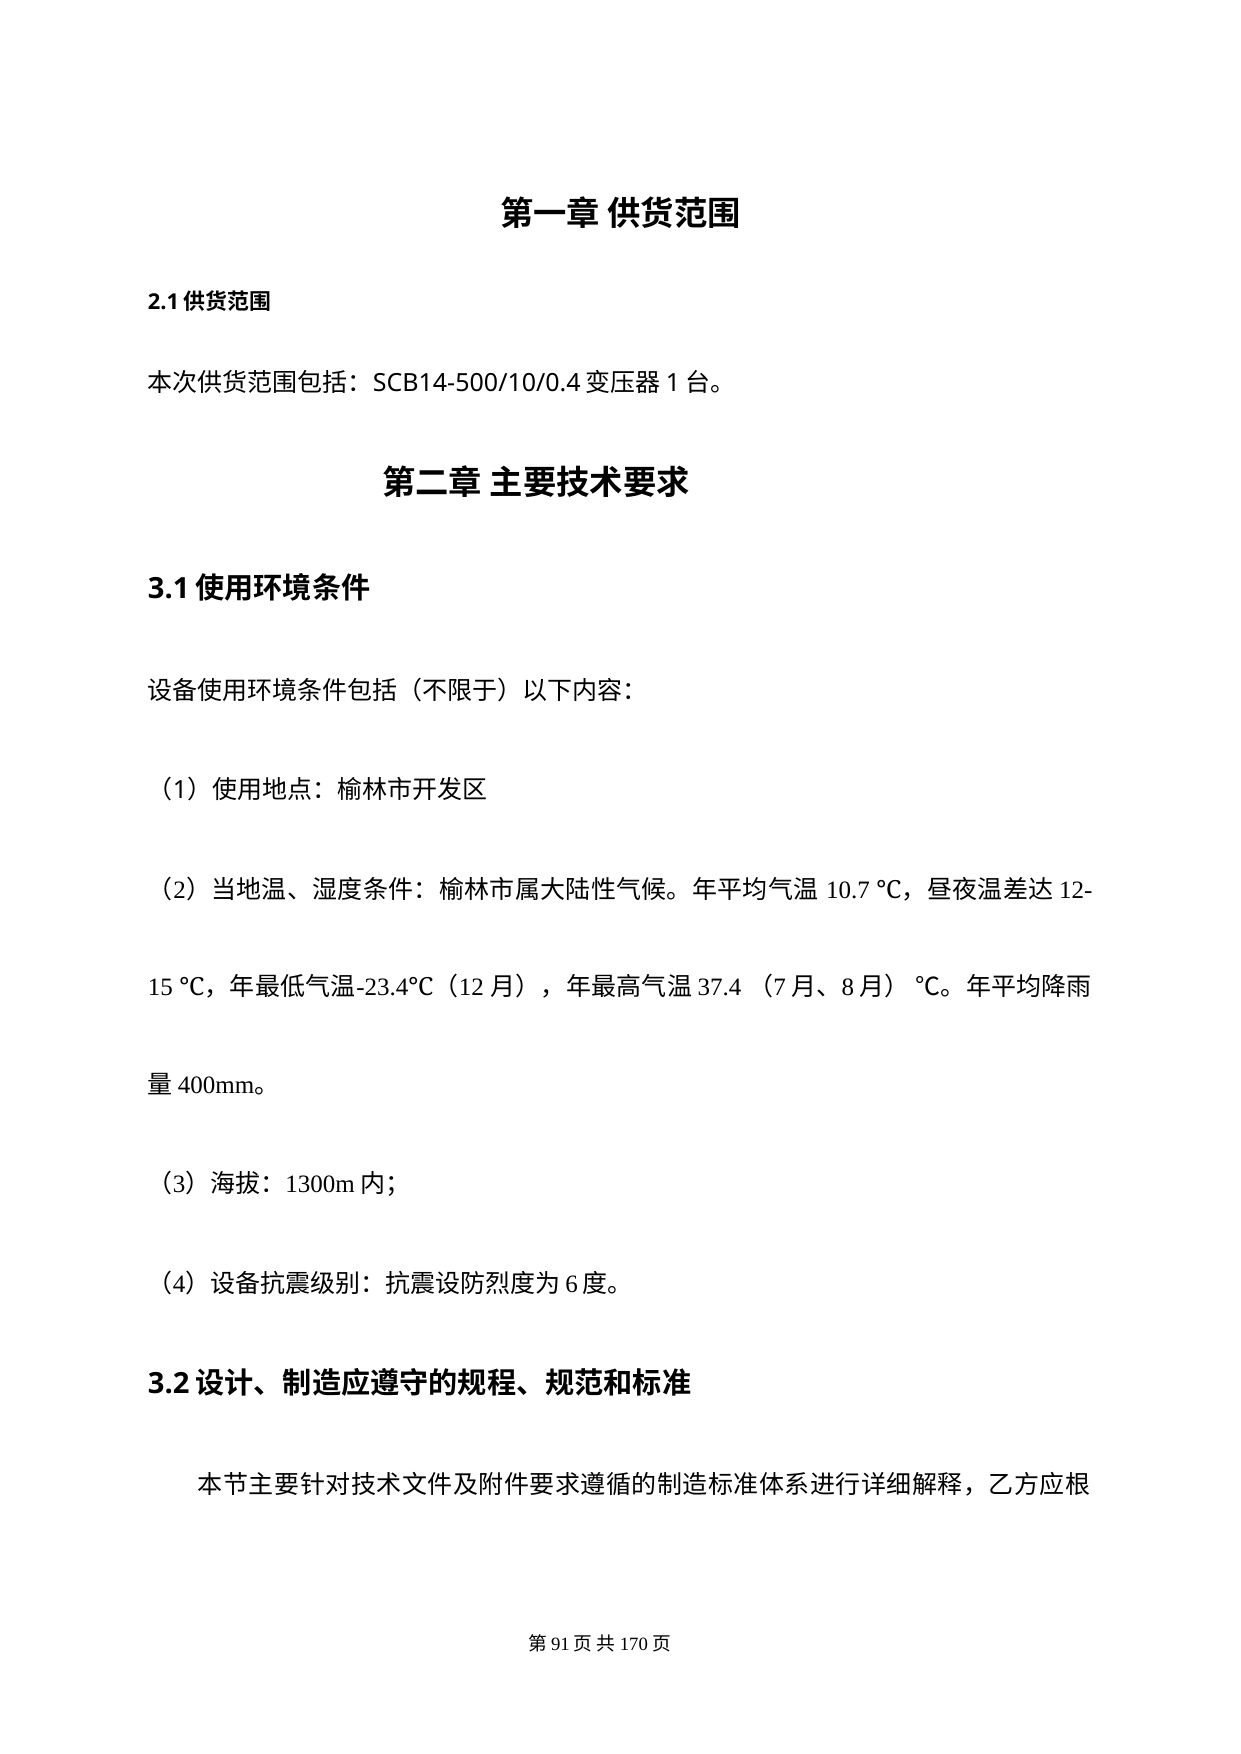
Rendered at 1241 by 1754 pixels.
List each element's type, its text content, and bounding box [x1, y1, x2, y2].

subtitle 3.1使用环境条件 [148, 553, 1092, 618]
list （2）当地温、湿度条件：榆林市属大陆性气候。年平均气温10.7 ℃，昼夜温差达12-15 ℃，年最低气温-23.4℃（12 月），年最高气温37.4 （7月、8月） ℃。年平均降雨量400mm。 [148, 855, 1092, 1115]
text 2.1供货范围 [148, 284, 1092, 316]
list （3）海拔：1300m内； [148, 1149, 1092, 1214]
list （4）设备抗震级别：抗震设防烈度为6度。 [148, 1249, 1092, 1314]
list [148, 1451, 1092, 1516]
subtitle 第二章 主要技术要求 [148, 448, 1092, 513]
text 本次供货范围包括：SCB14-500/10/0.4变压器1台。 [148, 348, 1092, 413]
subtitle 第一章 供货范围 [148, 178, 1092, 243]
list 使用地点：榆林市开发区 [148, 755, 1092, 820]
list 设备使用环境条件包括（不限于）以下内容： [148, 656, 1092, 721]
subtitle 3.2设计、制造应遵守的规程、规范和标准 [148, 1348, 1092, 1413]
